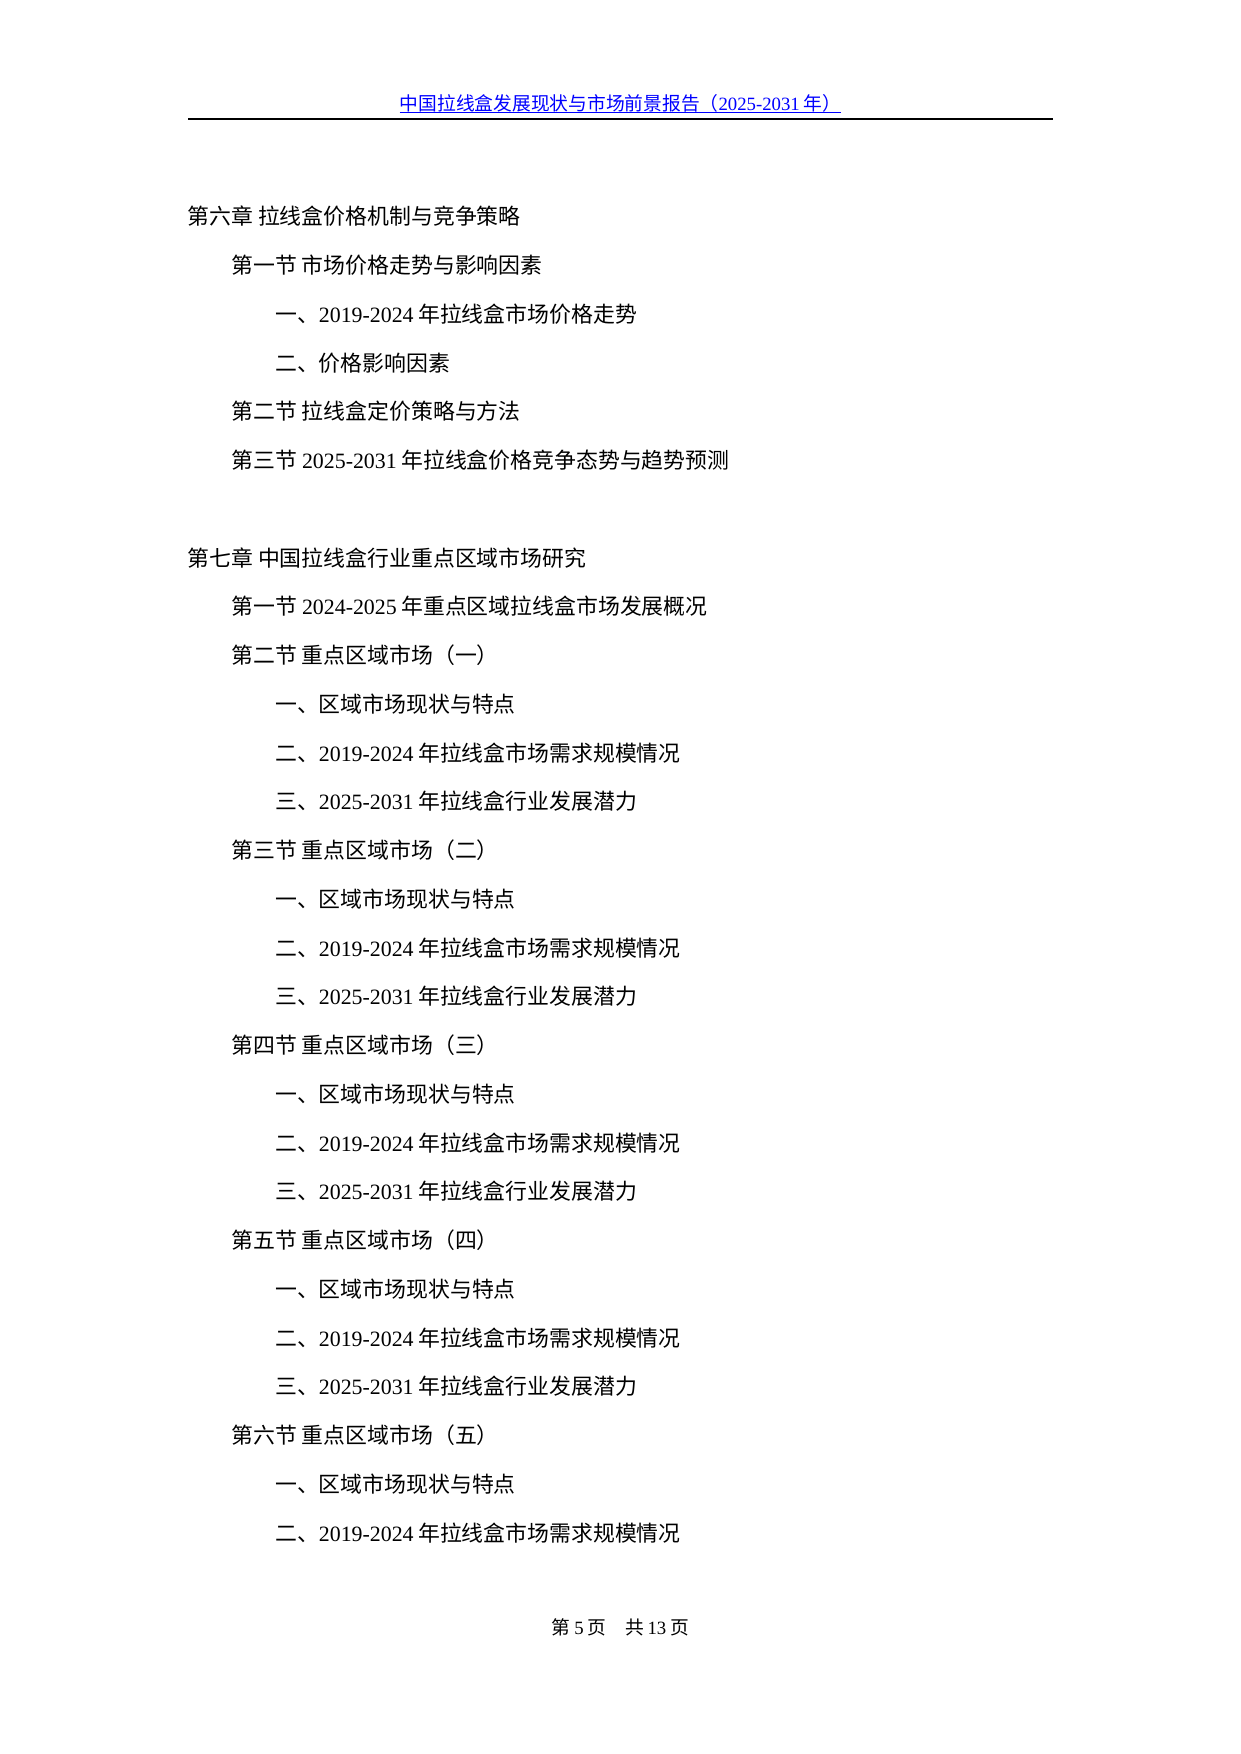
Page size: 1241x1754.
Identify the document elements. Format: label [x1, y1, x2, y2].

text [187, 150, 1053, 1548]
